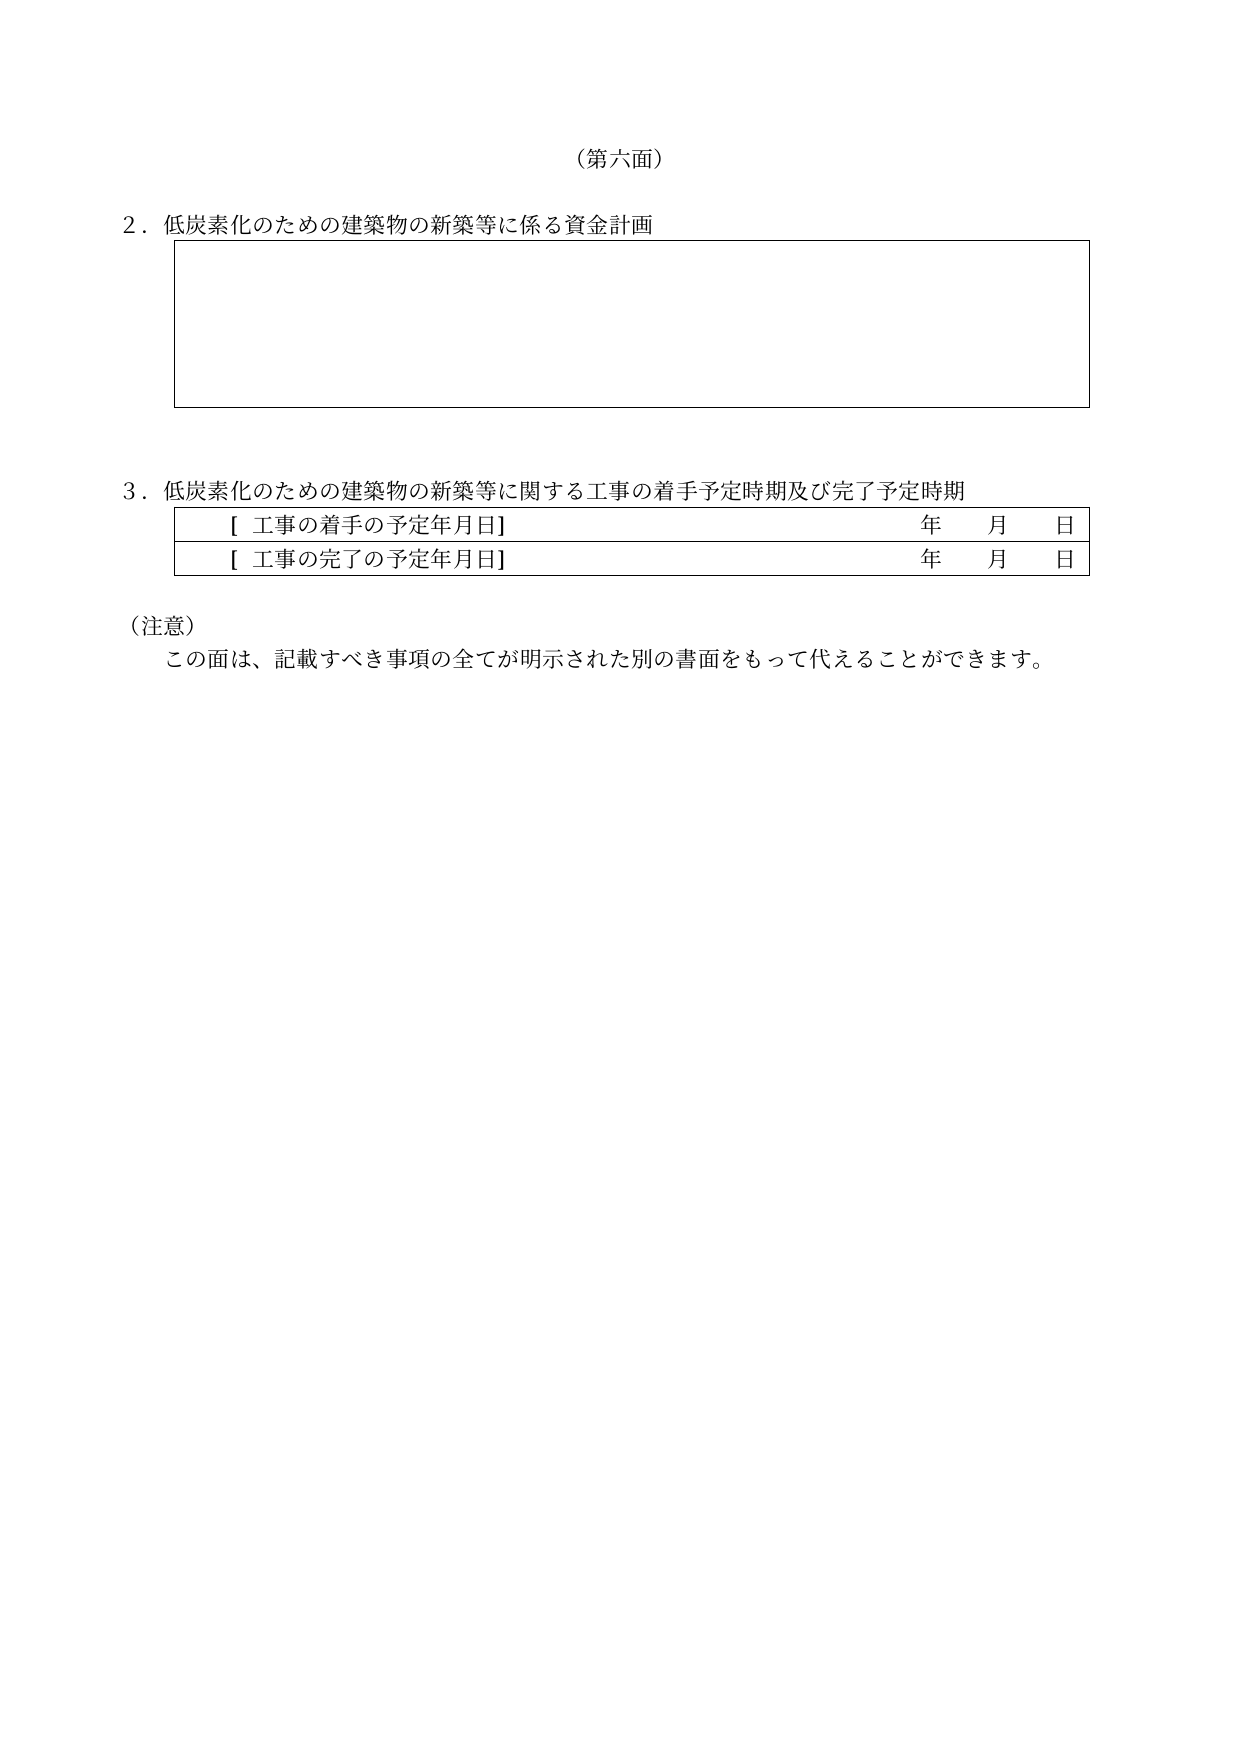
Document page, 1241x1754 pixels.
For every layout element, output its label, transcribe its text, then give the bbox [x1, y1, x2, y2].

text この面は、記載すべき事項の全てが明示された別の書面をもって代えることができます。 [118, 642, 1122, 675]
text ２．低炭素化のための建築物の新築等に係る資金計画 [118, 207, 1122, 240]
text （注意） [118, 609, 1122, 642]
text （第六面） [118, 141, 1122, 174]
text ３．低炭素化のための建築物の新築等に関する工事の着手予定時期及び完了予定時期 [118, 474, 1122, 507]
table_header [工事の着手の予定年月日] 年 月 日 [175, 508, 1089, 541]
table_header [175, 241, 1089, 407]
table_cell [工事の完了の予定年月日] 年 月 日 [175, 542, 1089, 575]
